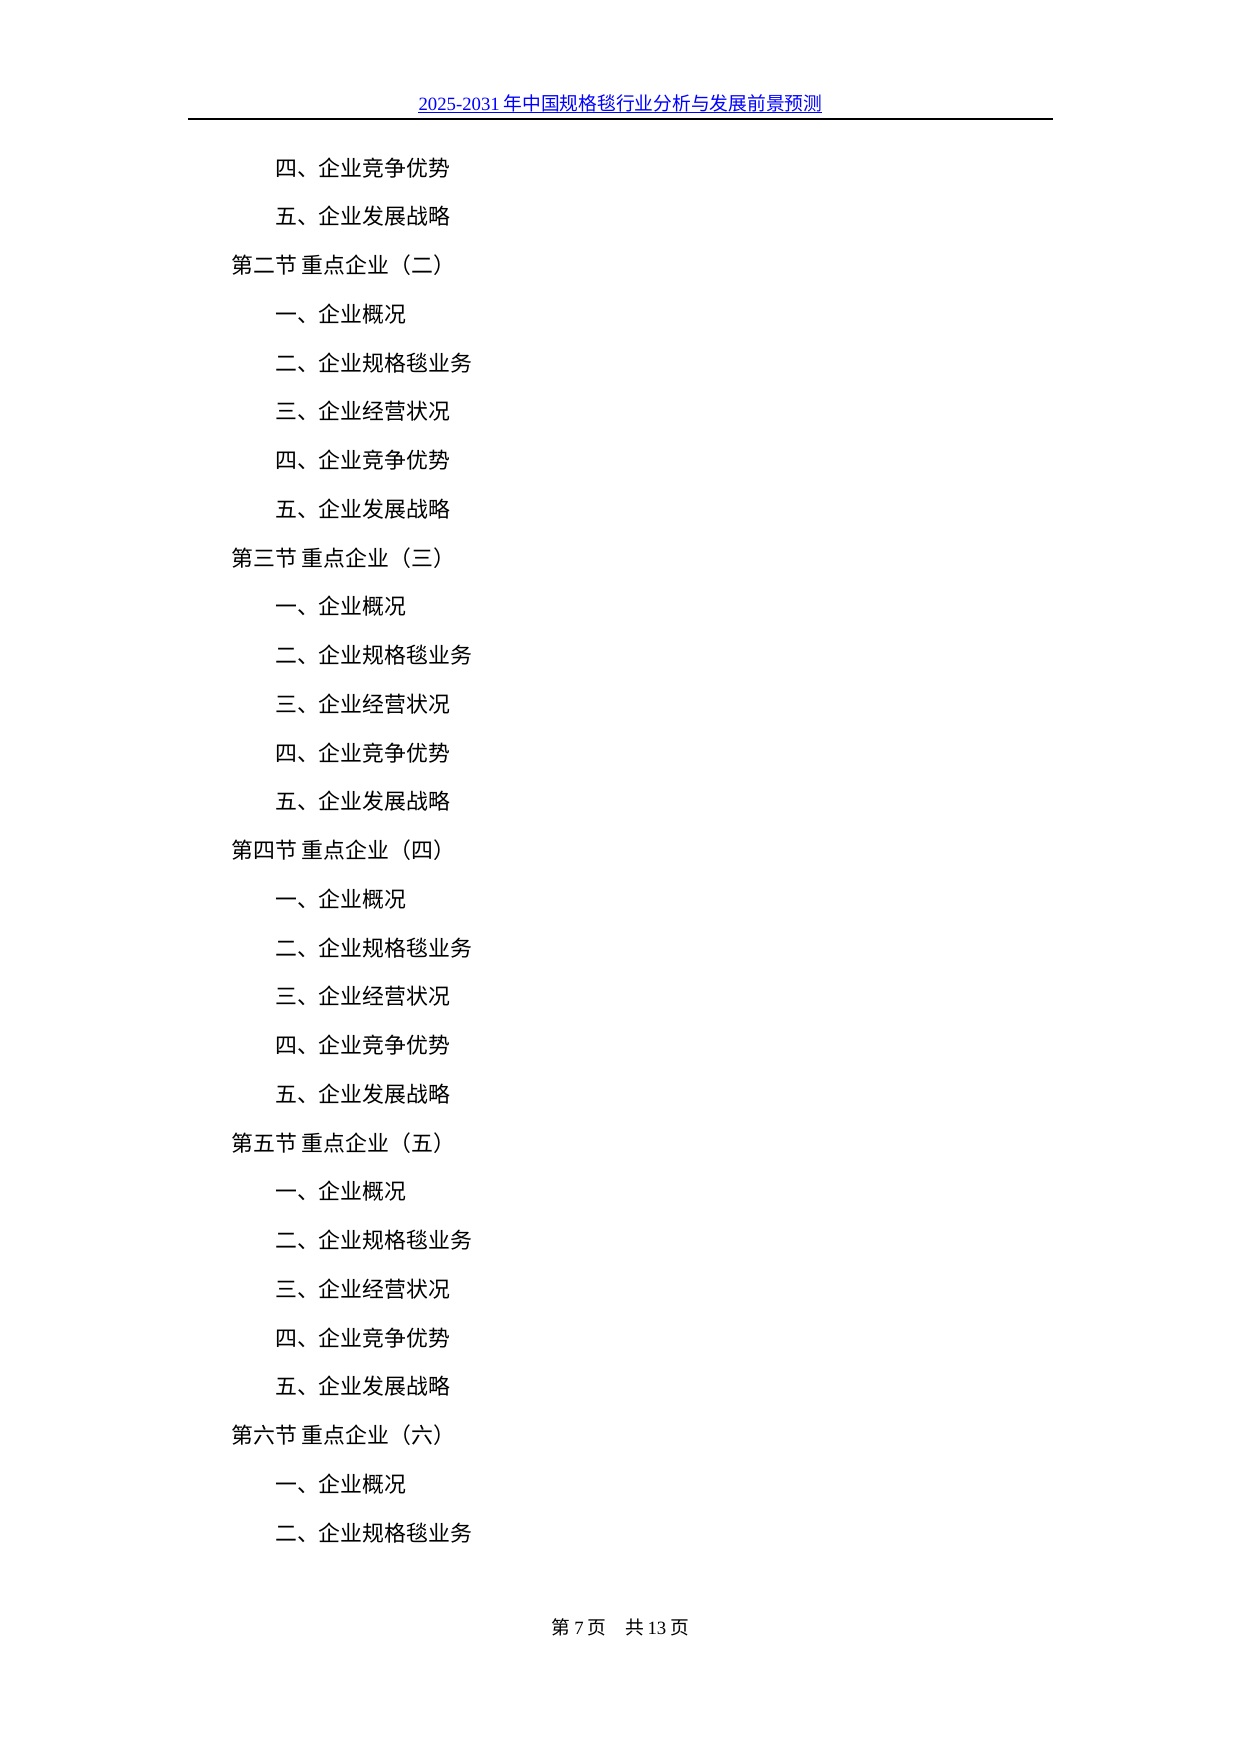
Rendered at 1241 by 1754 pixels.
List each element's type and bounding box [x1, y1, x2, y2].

text [187, 150, 1053, 1548]
